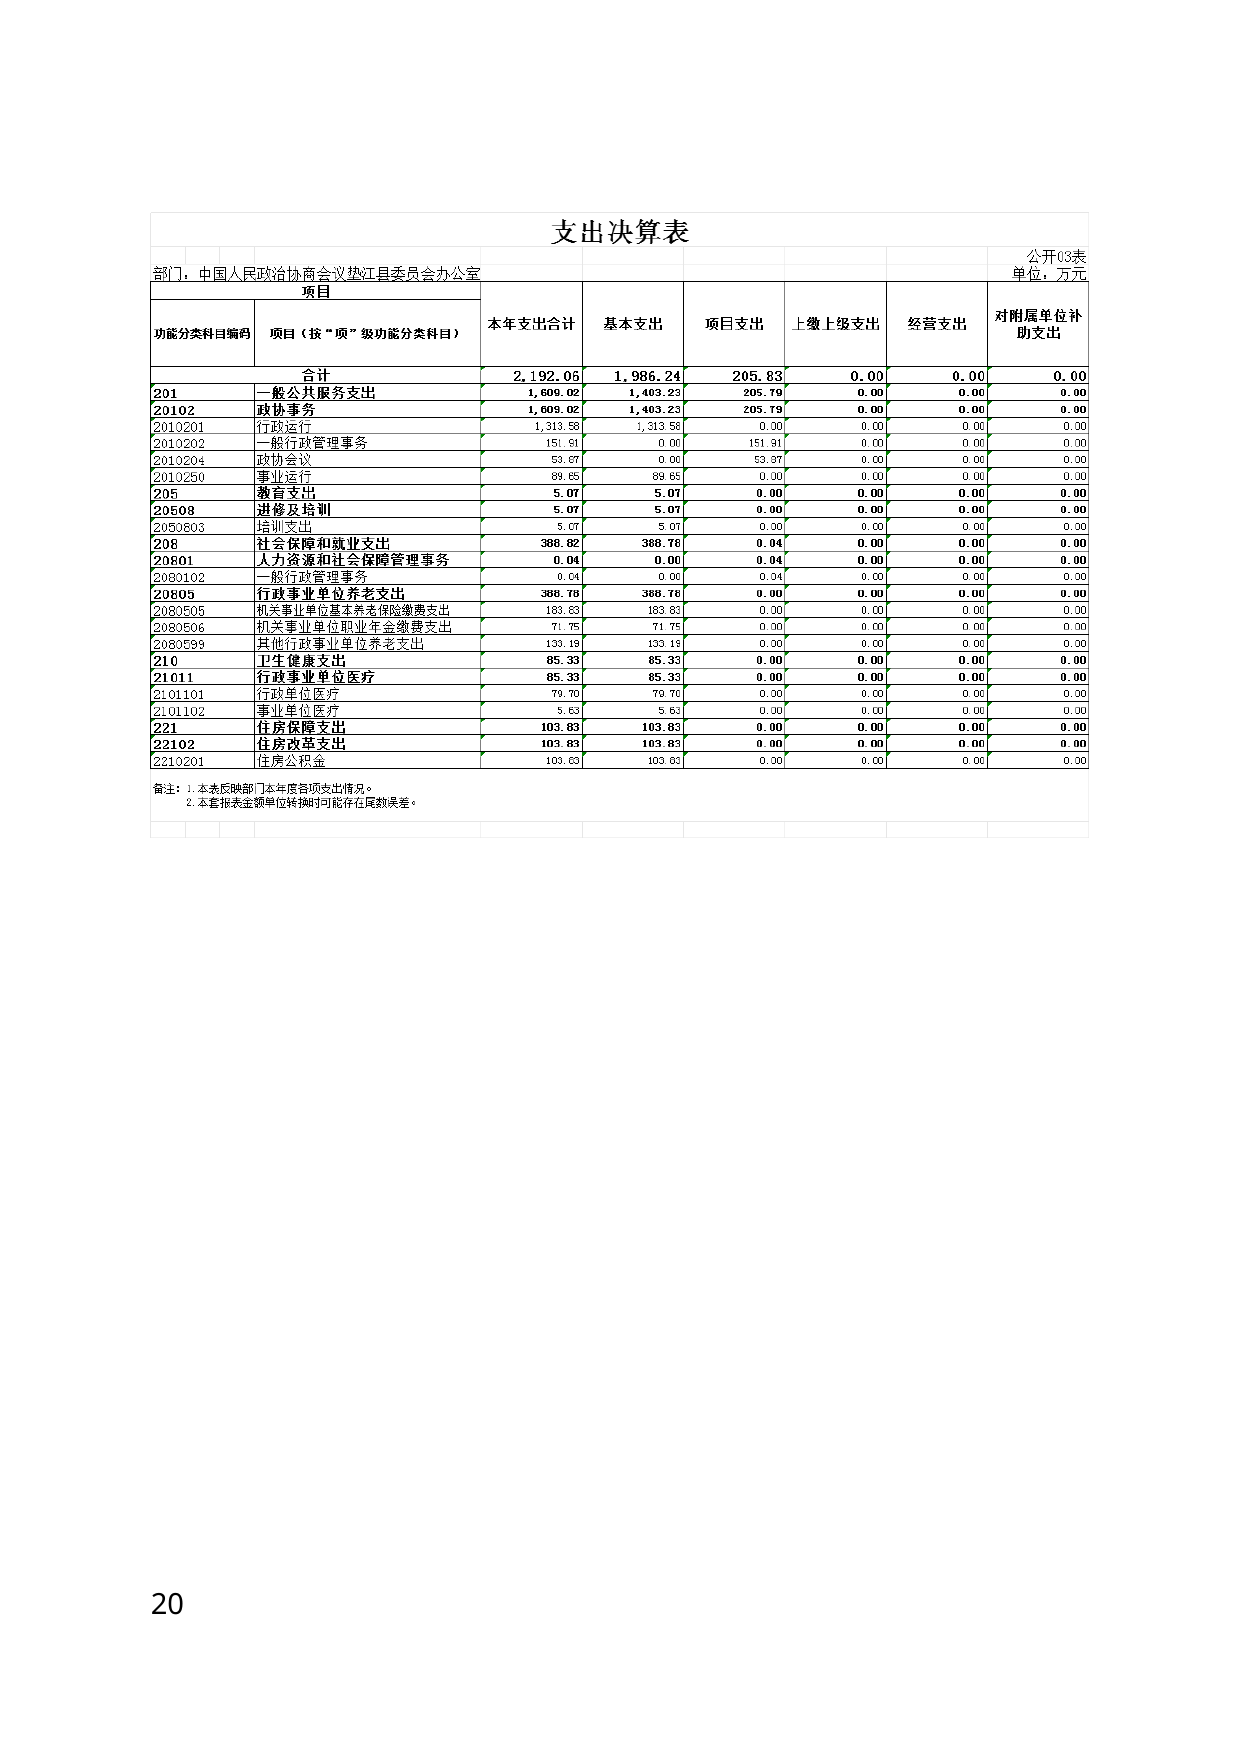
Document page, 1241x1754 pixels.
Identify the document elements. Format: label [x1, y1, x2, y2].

picture [150, 212, 1089, 838]
